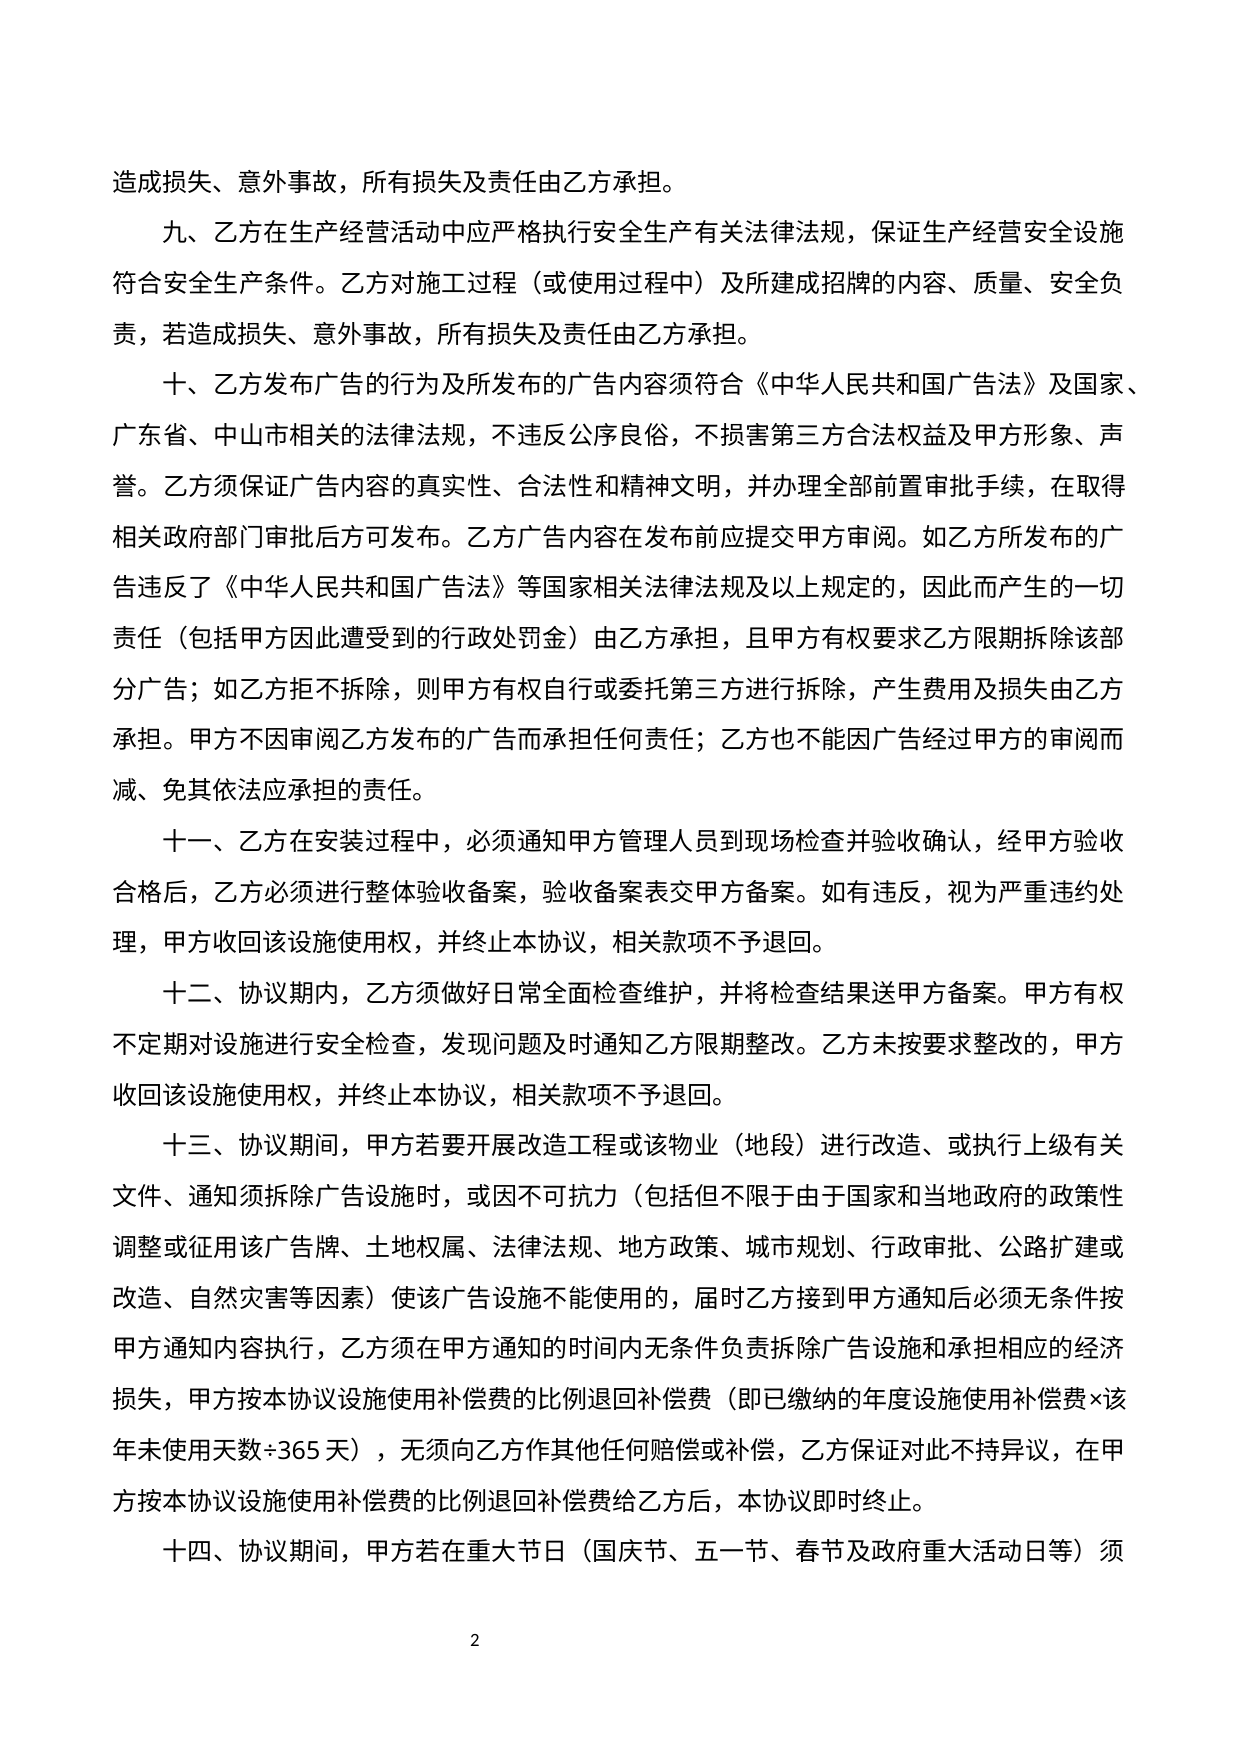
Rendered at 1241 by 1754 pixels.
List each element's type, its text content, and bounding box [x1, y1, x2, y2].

text 十二、协议期内，乙方须做好日常全面检查维护，并将检查结果送甲方备案。甲方有权不定期对设施进行安全检查，发现问题及时通知乙方限期整改。乙方未按要求整改的，甲方收回该设施使用权，并终止本协议，相关款项不予退回。 [112, 974, 1128, 1111]
text 十三、协议期间，甲方若要开展改造工程或该物业（地段）进行改造、或执行上级有关文件、通知须拆除广告设施时，或因不可抗力（包括但不限于由于国家和当地政府的政策性调整或征用该广告牌、土地权属、法律法规、地方政策、城市规划、行政审批、公路扩建或改造、自然灾害等因素）使该广告设施不能使用的，届时乙方接到甲方通知后必须无条件按甲方通知内容执行，乙方须在甲方通知的时间内无条件负责拆除广告设施和承担相应的经济损失，甲方按本协议设施使用补偿费的比例退回补偿费（即已缴纳的年度设施使用补偿费×该年未使用天数÷365天），无须向乙方作其他任何赔偿或补偿，乙方保证对此不持异议，在甲方按本协议设施使用补偿费的比例退回补偿费给乙方后，本协议即时终止。 [112, 1126, 1128, 1517]
text 十、乙方发布广告的行为及所发布的广告内容须符合《中华人民共和国广告法》及国家、广东省、中山市相关的法律法规，不违反公序良俗，不损害第三方合法权益及甲方形象、声誉。乙方须保证广告内容的真实性、合法性和精神文明，并办理全部前置审批手续，在取得相关政府部门审批后方可发布。乙方广告内容在发布前应提交甲方审阅。如乙方所发布的广告违反了《中华人民共和国广告法》等国家相关法律法规及以上规定的，因此而产生的一切责任（包括甲方因此遭受到的行政处罚金）由乙方承担，且甲方有权要求乙方限期拆除该部分广告；如乙方拒不拆除，则甲方有权自行或委托第三方进行拆除，产生费用及损失由乙方承担。甲方不因审阅乙方发布的广告而承担任何责任；乙方也不能因广告经过甲方的审阅而减、免其依法应承担的责任。 [112, 365, 1128, 807]
text 十一、乙方在安装过程中，必须通知甲方管理人员到现场检查并验收确认，经甲方验收合格后，乙方必须进行整体验收备案，验收备案表交甲方备案。如有违反，视为严重违约处理，甲方收回该设施使用权，并终止本协议，相关款项不予退回。 [112, 821, 1128, 959]
text 九、乙方在生产经营活动中应严格执行安全生产有关法律法规，保证生产经营安全设施符合安全生产条件。乙方对施工过程（或使用过程中）及所建成招牌的内容、质量、安全负责，若造成损失、意外事故，所有损失及责任由乙方承担。 [112, 213, 1128, 350]
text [112, 162, 1128, 198]
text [112, 1532, 1128, 1568]
